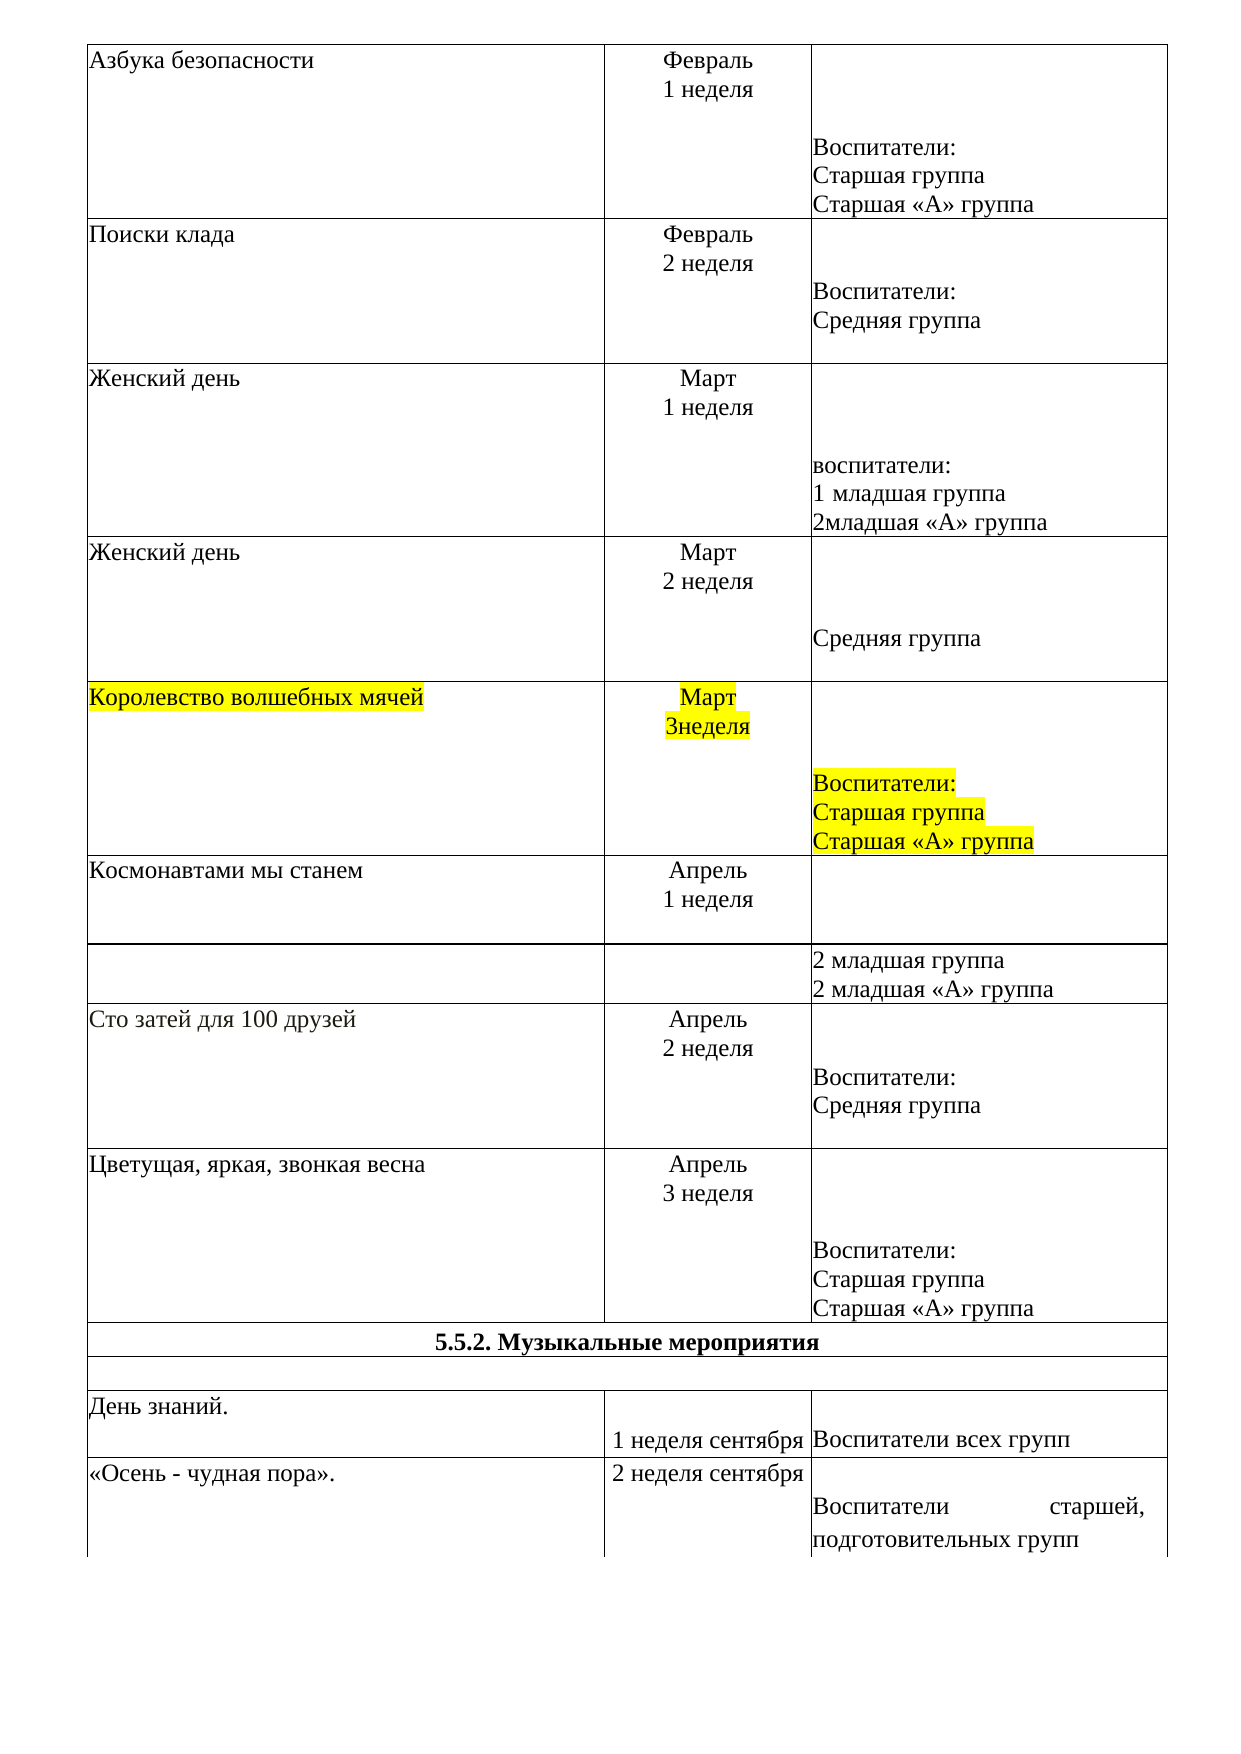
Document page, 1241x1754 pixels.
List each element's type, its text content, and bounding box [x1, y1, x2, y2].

table_cell 5.5.2. Музыкальные мероприятия [88, 1323, 1167, 1356]
table_cell Женский день [88, 364, 604, 536]
table_cell День знаний. [88, 1391, 604, 1457]
table_cell [88, 1357, 1167, 1390]
table_cell Апрель 3 неделя [605, 1149, 811, 1322]
table_header 2 младшая группа 2 младшая «А» группа [812, 945, 1167, 1003]
table_header Февраль 1 неделя [605, 45, 811, 218]
table_header Воспитатели: Старшая группа Старшая «А» группа [812, 45, 1167, 218]
table_cell Женский день [88, 537, 604, 681]
table_cell Воспитатели: Старшая группа Старшая «А» группа [812, 682, 1167, 854]
table_cell 1 неделя сентября [605, 1391, 811, 1457]
table_cell 2 неделя сентября [605, 1458, 811, 1557]
table_cell Апрель 2 неделя [605, 1004, 811, 1148]
table_cell воспитатели: младшая группа 2младшая «А» группа [812, 364, 1167, 536]
table_cell Цветущая, яркая, звонкая весна [88, 1149, 604, 1322]
table_cell Воспитатели старшей, подготовительных групп [812, 1458, 1167, 1557]
table_cell Март 2 неделя [605, 537, 811, 681]
table_cell Март 1 неделя [605, 364, 811, 536]
table_cell [812, 856, 1167, 943]
table_cell Средняя группа [812, 537, 1167, 681]
table_header Азбука безопасности [88, 45, 604, 218]
table_cell Воспитатели: Средняя группа [812, 219, 1167, 362]
table_cell Воспитатели: Средняя группа [812, 1004, 1167, 1148]
table_cell Королевство волшебных мячей [88, 682, 604, 854]
table_cell Воспитатели: Старшая группа Старшая «А» группа [812, 1149, 1167, 1322]
table_cell «Осень - чудная пора». [88, 1458, 604, 1557]
table_cell Февраль 2 неделя [605, 219, 811, 362]
table_cell Март 3неделя [605, 682, 811, 854]
table_cell Воспитатели всех групп [812, 1391, 1167, 1457]
table_header [88, 945, 604, 1003]
table_cell Космонавтами мы станем [88, 856, 604, 943]
table_cell Сто затей для 100 друзей [88, 1004, 604, 1148]
table_cell Апрель 1 неделя [605, 856, 811, 943]
table_header [605, 945, 811, 1003]
table_cell Поиски клада [88, 219, 604, 362]
